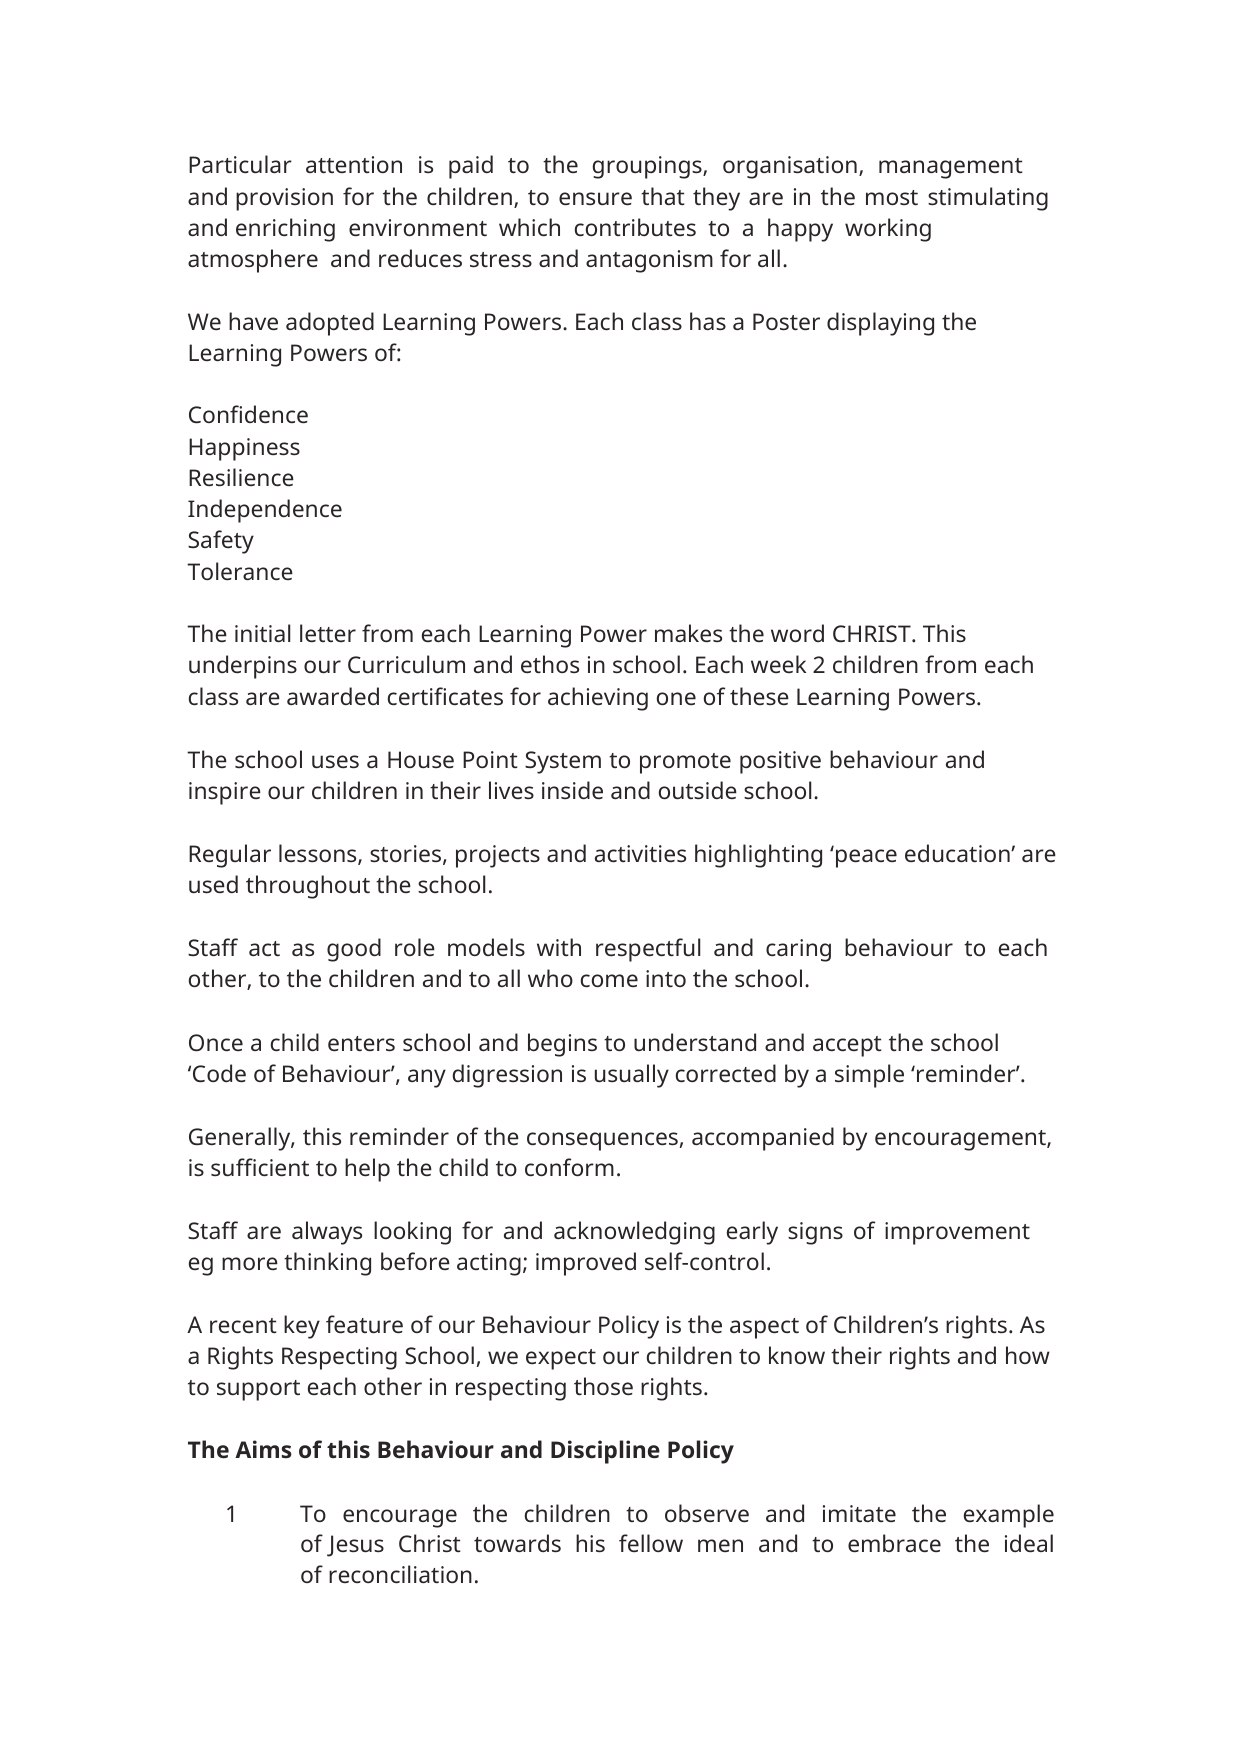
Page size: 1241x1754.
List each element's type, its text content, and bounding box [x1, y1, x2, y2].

text Staff act as good role models with respectful and caring behaviour to each other, to the children and to all who come into the school. [187, 932, 1060, 995]
text We have adopted Learning Powers. Each class has a Poster displaying the Learning Powers of: [187, 306, 1060, 368]
text Tolerance [187, 556, 1060, 587]
text Once a child enters school and begins to understand and accept the school ‘Code of Behaviour’, any digression is usually corrected by a simple ‘reminder’. [187, 1026, 1059, 1089]
text Confidence [187, 399, 1060, 431]
text Generally, this reminder of the consequences, accompanied by encouragement, is sufficient to help the child to conform. [187, 1121, 1059, 1183]
text 1 To encourage the children to observe and imitate the example of Jesus Christ towards his fellow men and to embrace the ideal of reconciliation. [225, 1497, 1055, 1590]
text The Aims of this Behaviour and Discipline Policy [187, 1434, 1154, 1465]
text Safety [187, 524, 1060, 556]
text Independence [187, 493, 1060, 524]
text The school uses a House Point System to promote positive behaviour and inspire our children in their lives inside and outside school. [187, 744, 1060, 806]
text Staff are always looking for and acknowledging early signs of improvement eg more thinking before acting; improved self-control. [187, 1215, 1059, 1277]
text A recent key feature of our Behaviour Policy is the aspect of Children’s rights. As a Rights Respecting School, we expect our children to know their rights and how to support each other in respecting those rights. [187, 1309, 1059, 1402]
text Particular attention is paid to the groupings, organisation, management and provision for the children, to ensure that they are in the most stimulating and enriching environment which contributes to a happy working atmosphere and reduces stress and antagonism for all. [187, 149, 1060, 274]
text Happiness [187, 431, 1060, 462]
text Resilience [187, 462, 1060, 493]
text Regular lessons, stories, projects and activities highlighting ‘peace education’ are used throughout the school. [187, 838, 1059, 901]
text The initial letter from each Learning Power makes the word CHRIST. This underpins our Curriculum and ethos in school. Each week 2 children from each class are awarded certificates for achieving one of these Learning Powers. [187, 618, 1060, 712]
